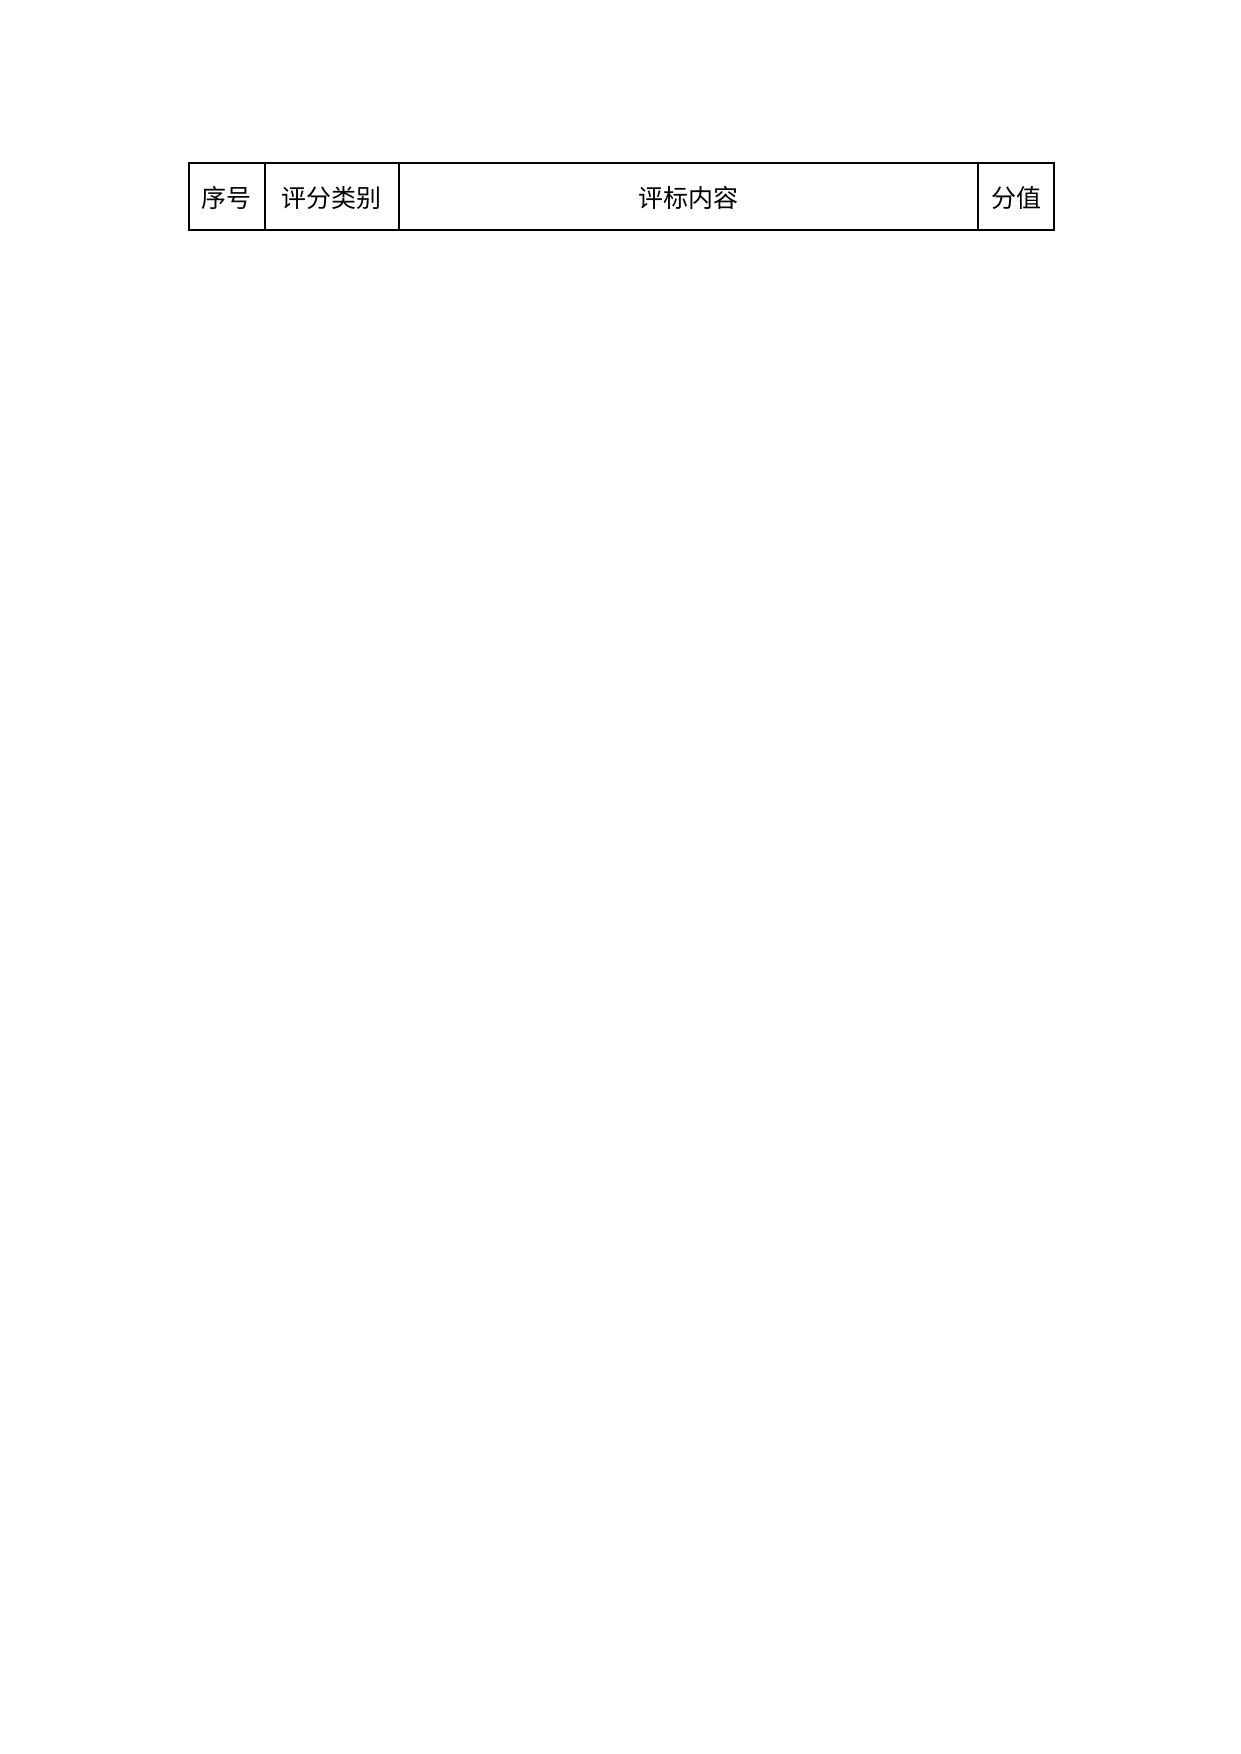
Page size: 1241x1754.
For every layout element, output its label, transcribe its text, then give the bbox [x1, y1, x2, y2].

table_header 评分类别 [266, 164, 398, 229]
table_header 评标内容 [400, 164, 977, 229]
table_header 序号 [190, 164, 264, 229]
table_header 分值 [979, 164, 1053, 229]
